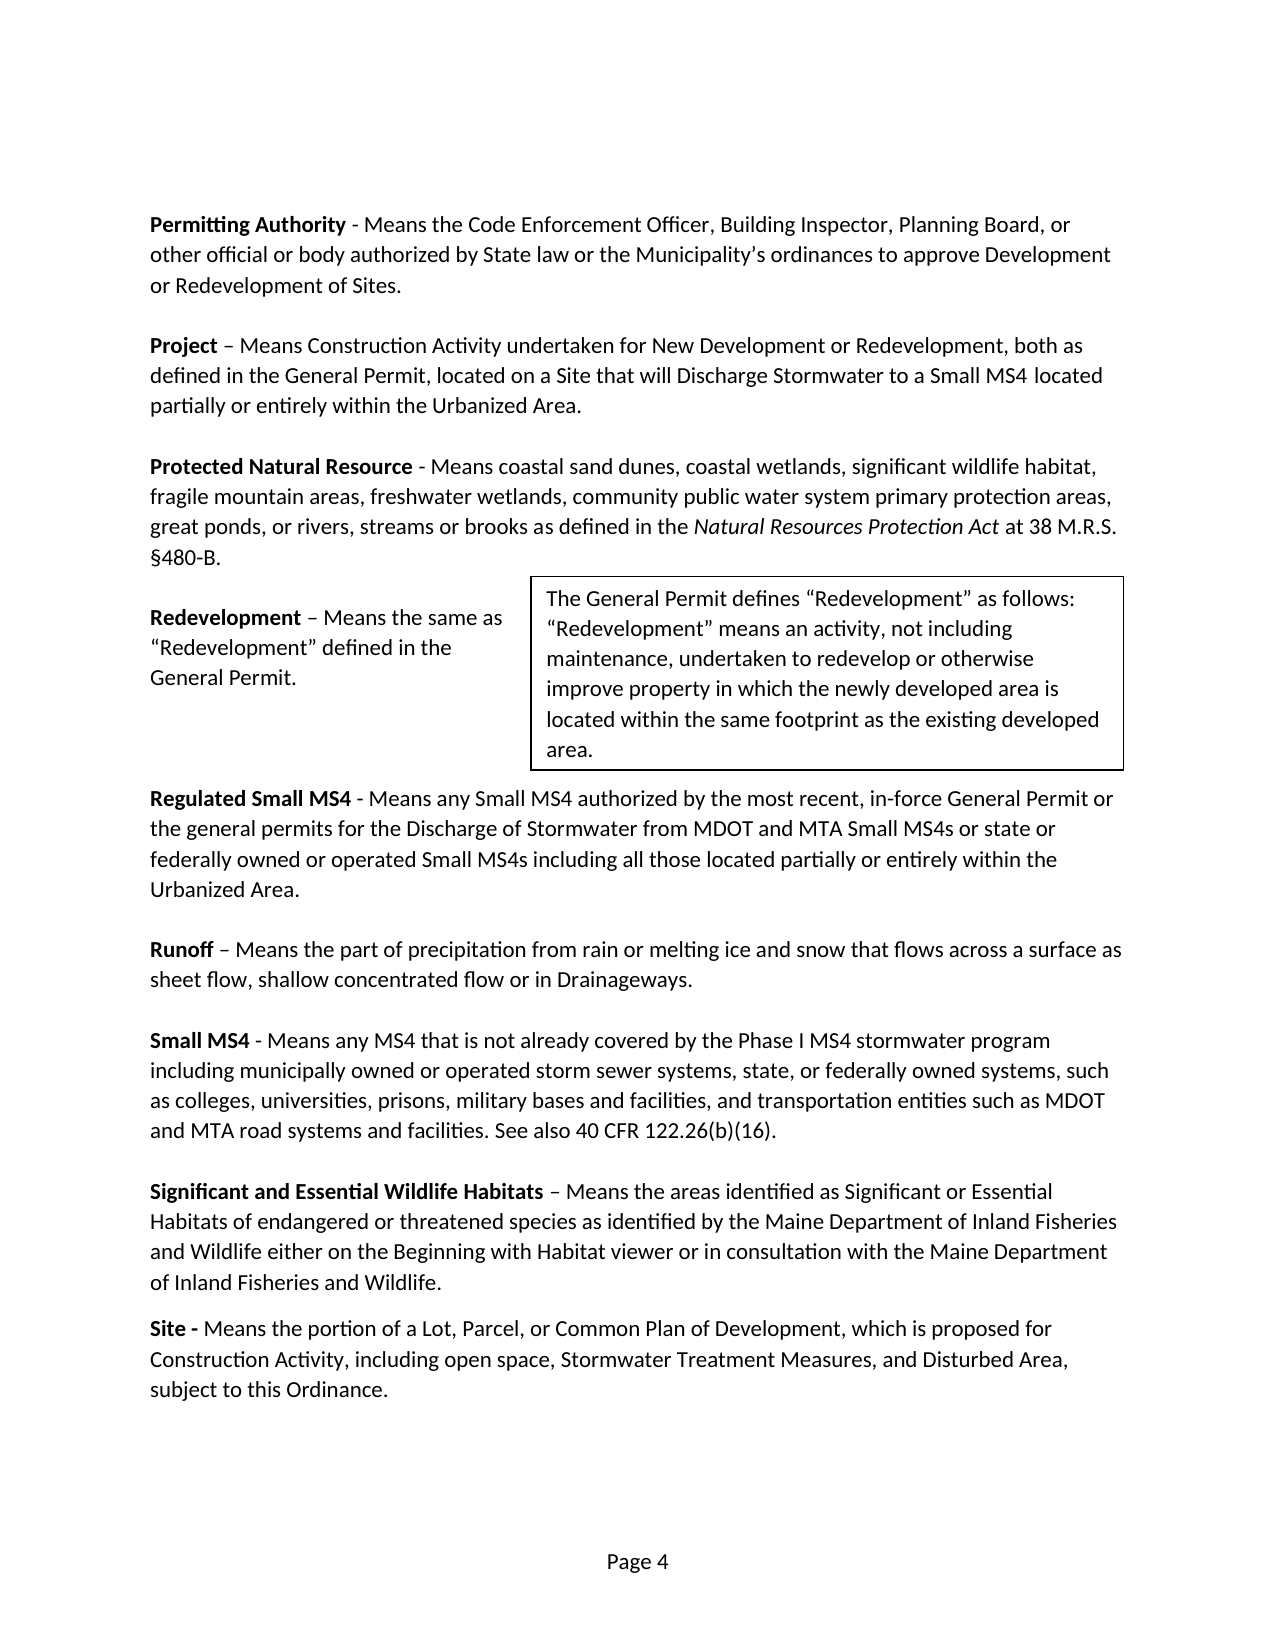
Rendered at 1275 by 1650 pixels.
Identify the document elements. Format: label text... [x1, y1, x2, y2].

text Permitting Authority - Means the Code Enforcement Officer, Building Inspector, Planning Board, or other official or body authorized by State law or the Municipality’s ordinances to approve Development or Redevelopment of Sites. [150, 210, 1125, 299]
text Redevelopment – Means the same as “Redevelopment” defined in the General Permit. [150, 603, 530, 692]
text Regulated Small MS4 - Means any Small MS4 authorized by the most recent, in-force General Permit or the general permits for the Discharge of Stormwater from MDOT and MTA Small MS4s or state or federally owned or operated Small MS4s including all those located partially or entirely within the Urbanized Area. [150, 784, 1125, 903]
text Site - Means the portion of a Lot, Parcel, or Common Plan of Development, which is proposed for Construction Activity, including open space, Stormwater Treatment Measures, and Disturbed Area, subject to this Ordinance. [150, 1314, 1125, 1403]
text Runoff – Means the part of precipitation from rain or melting ice and snow that flows across a surface as sheet flow, shallow concentrated flow or in Drainageways. [150, 935, 1125, 994]
text Protected Natural Resource - Means coastal sand dunes, coastal wetlands, significant wildlife habitat, fragile mountain areas, freshwater wetlands, community public water system primary protection areas, great ponds, or rivers, streams or brooks as defined in the Natural Resources Protection Act at 38 M.R.S. §480-B. [150, 452, 1125, 571]
text Project – Means Construction Activity undertaken for New Development or Redevelopment, both as defined in the General Permit, located on a Site that will Discharge Stormwater to a Small MS4 located partially or entirely within the Urbanized Area. [150, 331, 1125, 420]
text Small MS4 - Means any MS4 that is not already covered by the Phase I MS4 stormwater program including municipally owned or operated storm sewer systems, state, or federally owned systems, such as colleges, universities, prisons, military bases and facilities, and transportation entities such as MDOT and MTA road systems and facilities. See also 40 CFR 122.26(b)(16). [150, 1026, 1125, 1145]
text Significant and Essential Wildlife Habitats – Means the areas identified as Significant or Essential Habitats of endangered or threatened species as identified by the Maine Department of Inland Fisheries and Wildlife either on the Beginning with Habitat viewer or in consultation with the Maine Department of Inland Fisheries and Wildlife. [150, 1177, 1125, 1296]
